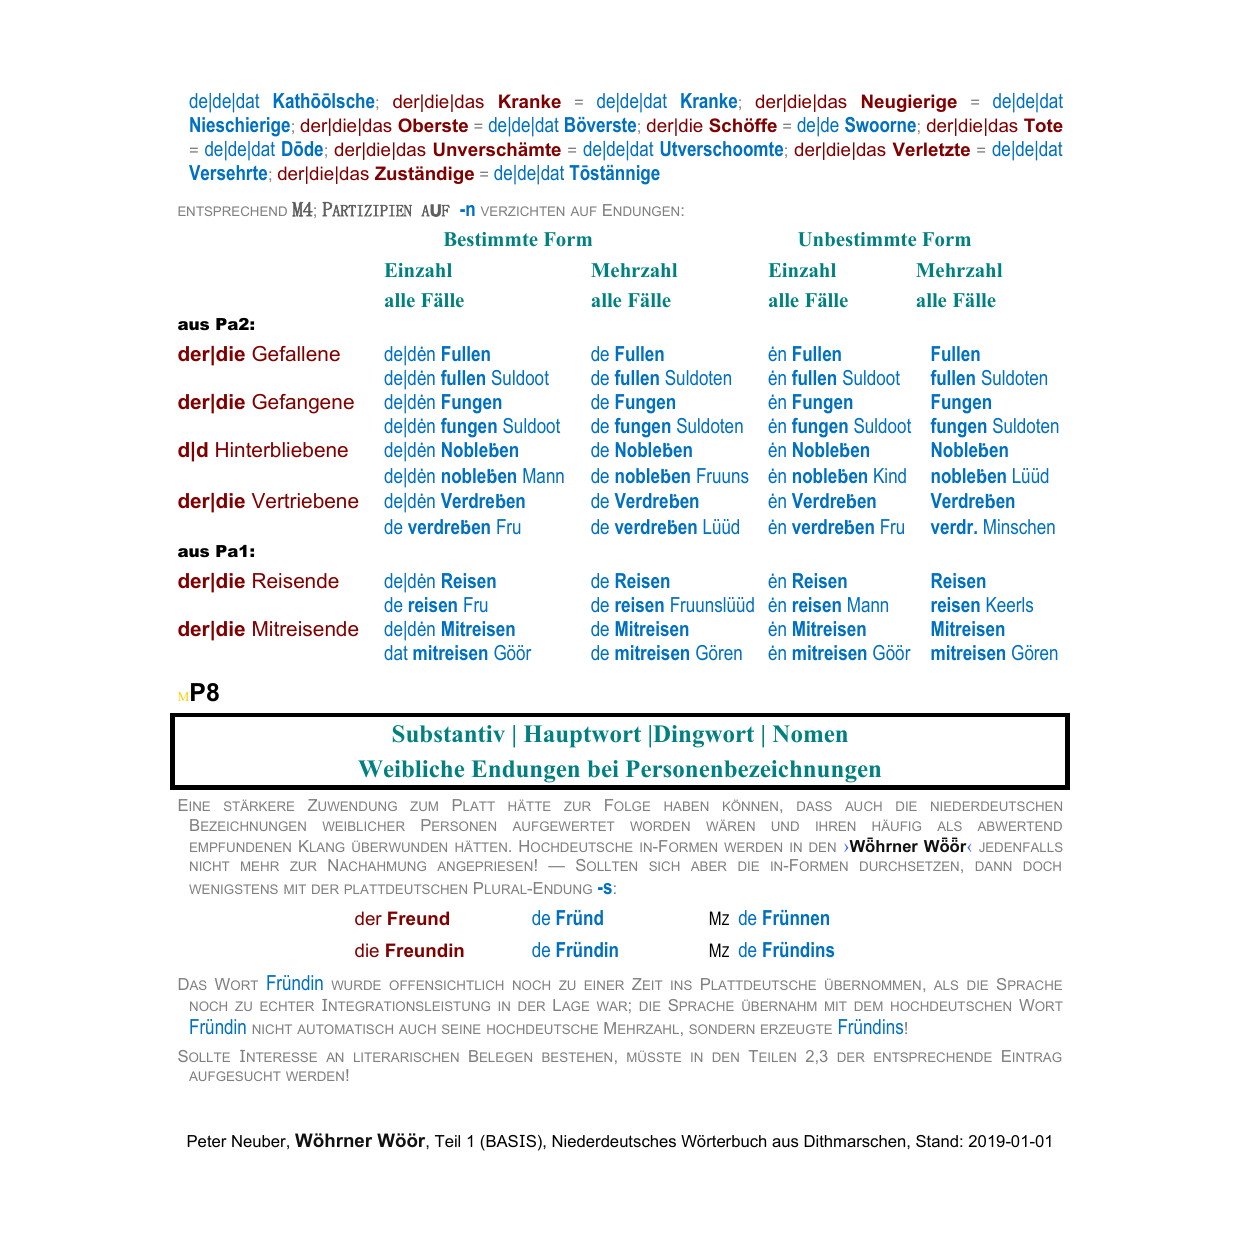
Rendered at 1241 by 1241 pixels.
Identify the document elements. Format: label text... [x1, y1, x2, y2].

text aus Pa1: [177, 539, 1063, 563]
text Einzahl Mehrzahl Einzahl Mehrzahl [177, 257, 1063, 282]
text der|die Gefangene de|dėn Fungen de Fungen ėn Fungen Fungen [177, 390, 1063, 414]
text Weibliche Endungen bei Personenbezeichnungen [175, 748, 1065, 785]
text de reisen Fru de reisen Fruunslüüd ėn reisen Mann reisen Keerls [177, 593, 1063, 617]
text aus Pa2: [177, 312, 1063, 335]
text Bestimmte Form Unbestimmte Form [177, 227, 1063, 251]
text dat mitreisen Göör de mitreisen Gören ėn mitreisen Göör mitreisen Gören [177, 641, 1063, 665]
text alle Fälle alle Fälle alle Fälle alle Fälle [177, 288, 1063, 312]
text Sollte Interesse an literarischen Belegen bestehen, müsste in den Teilen 2,3 der entsprechende Eintrag aufgesucht werden! [177, 1046, 1063, 1085]
text Eine stärkere Zuwendung zum Platt hätte zur Folge haben können, dass auch die niederdeutschen Bezeichnungen weiblicher Personen aufgewertet worden wären und ihren häufig als abwertend empfundenen Klang überwunden hätten. Hochdeutsche in-Formen werden in den ›Wȫhrner Wȫȫr‹ jedenfalls nicht mehr zur Nachahmung angepriesen! — Sollten sich aber die in-Formen durchsetzen, dann doch wenigstens mit der plattdeutschen Plural-Endung -s: [177, 796, 1063, 899]
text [177, 89, 1063, 184]
text der|die Reisende de|dėn Reisen de Reisen ėn Reisen Reisen [177, 569, 1063, 593]
text de verdreḃen Fru de verdreḃen Lüüd ėn verdreḃen Fru verdr. Minschen [177, 514, 1063, 539]
text de|dėn nobleḃen Mann de nobleḃen Fruuns ėn nobleḃen Kind nobleḃen Lüüd [177, 463, 1063, 488]
text Das Wort Fründin wurde offensichtlich noch zu einer Zeit ins Plattdeutsche übernommen, als die Sprache noch zu echter Integrationsleistung in der Lage war; die Sprache übernahm mit dem hochdeutschen Wort Fründin nicht automatisch auch seine hochdeutsche Mehrzahl, sondern erzeugte Fründins! [177, 971, 1063, 1039]
text der Freund de Fründ Mz de Frünnen die Freundin de Fründin Mz de Fründins [177, 906, 1063, 965]
text µP8 [177, 678, 1063, 706]
text der|die Gefallene de|dėn Fullen de Fullen ėn Fullen Fullen [177, 342, 1063, 366]
text der|die Mitreisende de|dėn Mitreisen de Mitreisen ėn Mitreisen Mitreisen [177, 617, 1063, 641]
text de|dėn fullen Suldoot de fullen Suldoten ėn fullen Suldoot fullen Suldoten [177, 366, 1063, 390]
text entsprechend M4; Partizipien auf -n verzichten auf Endungen: [177, 197, 1063, 221]
text d|d Hinterbliebene de|dėn Nobleḃen de Nobleḃen ėn Nobleḃen Nobleḃen [177, 438, 1063, 463]
text de|dėn fungen Suldoot de fungen Suldoten ėn fungen Suldoot fungen Suldoten [177, 414, 1063, 438]
text Substantiv | Hauptwort |Dingwort | Nomen [175, 717, 1065, 748]
text der|die Vertriebene de|dėn Verdreḃen de Verdreḃen ėn Verdreḃen Verdreḃen [177, 488, 1063, 514]
